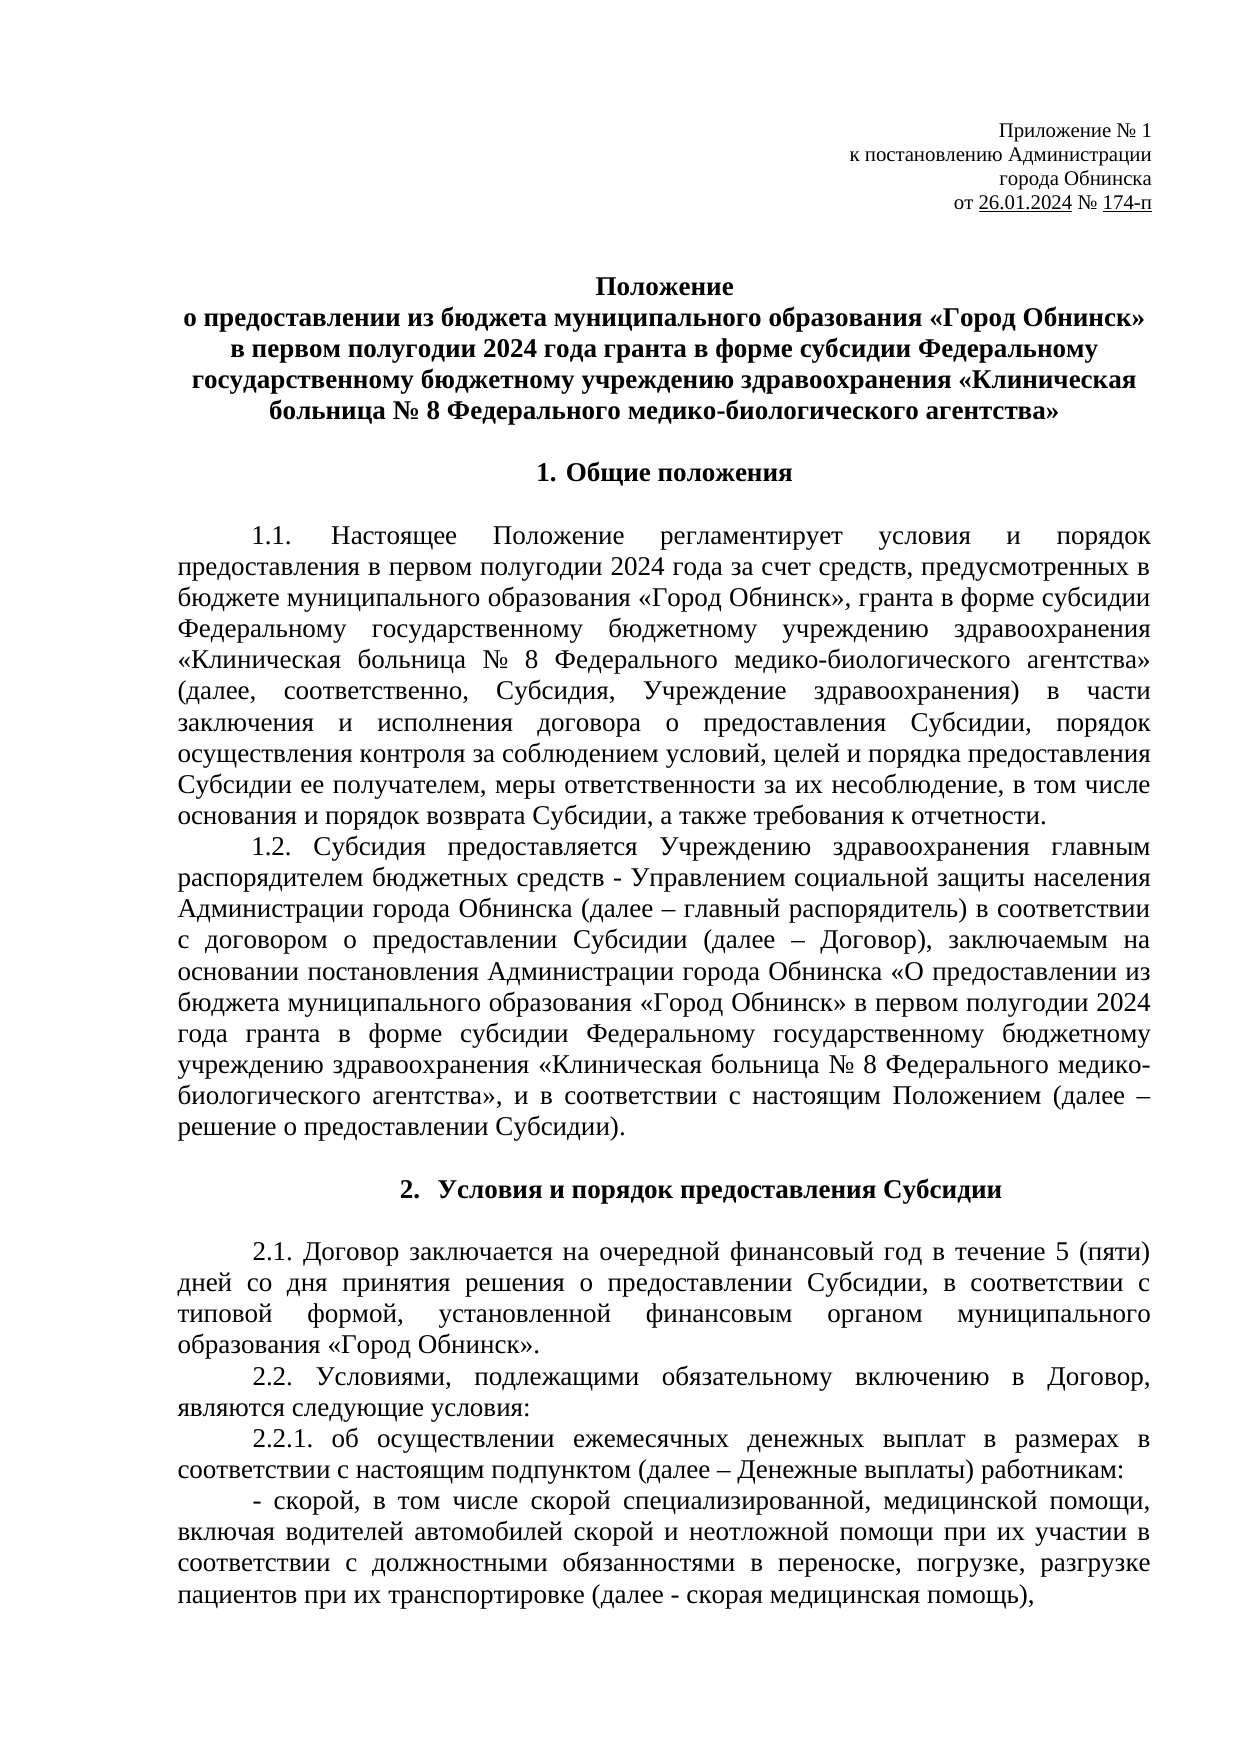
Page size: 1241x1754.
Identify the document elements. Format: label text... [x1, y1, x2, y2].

text от 26.01.2024 № 174-п [783, 190, 1152, 214]
text Приложение № 1 [783, 118, 1152, 142]
text города Обнинска [783, 166, 1152, 190]
text о предоставлении из бюджета муниципального образования «Город Обнинск» в первом полугодии 2024 года гранта в форме субсидии Федеральному государственному бюджетному учреждению здравоохранения «Клиническая больница № 8 Федерального медико-биологического агентства» [177, 301, 1152, 425]
text 2.2.1. об осуществлении ежемесячных денежных выплат в размерах в соответствии с настоящим подпунктом (далее – Денежные выплаты) работникам: [177, 1422, 1152, 1484]
text Положение [177, 269, 1152, 301]
text 2.2. Условиями, подлежащими обязательному включению в Договор, являются следующие условия: [177, 1360, 1152, 1422]
text 2.1. Договор заключается на очередной финансовый год в течение 5 (пяти) дней со дня принятия решения о предоставлении Субсидии, в соответствии с типовой формой, установленной финансовым органом муниципального образования «Город Обнинск». [177, 1235, 1152, 1360]
text 1.2. Субсидия предоставляется Учреждению здравоохранения главным распорядителем бюджетных средств - Управлением социальной защиты населения Администрации города Обнинска (далее – главный распорядитель) в соответствии с договором о предоставлении Субсидии (далее – Договор), заключаемым на основании постановления Администрации города Обнинска «О предоставлении из бюджета муниципального образования «Город Обнинск» в первом полугодии 2024 года гранта в форме субсидии Федеральному государственному бюджетному учреждению здравоохранения «Клиническая больница № 8 Федерального медико-биологического агентства», и в соответствии с настоящим Положением (далее – решение о предоставлении Субсидии). [177, 830, 1152, 1142]
text - скорой, в том числе скорой специализированной, медицинской помощи, включая водителей автомобилей скорой и неотложной помощи при их участии в соответствии с должностными обязанностями в переноске, погрузке, разгрузке пациентов при их транспортировке (далее - скорая медицинская помощь), [177, 1484, 1152, 1609]
list Общие положения [177, 456, 1152, 488]
list Условия и порядок предоставления Субсидии [251, 1173, 1152, 1204]
text к постановлению Администрации [783, 142, 1152, 166]
text 1.1. Настоящее Положение регламентирует условия и порядок предоставления в первом полугодии 2024 года за счет средств, предусмотренных в бюджете муниципального образования «Город Обнинск», гранта в форме субсидии Федеральному государственному бюджетному учреждению здравоохранения «Клиническая больница № 8 Федерального медико-биологического агентства» (далее, соответственно, Субсидия, Учреждение здравоохранения) в части заключения и исполнения договора о предоставления Субсидии, порядок осуществления контроля за соблюдением условий, целей и порядка предоставления Субсидии ее получателем, меры ответственности за их несоблюдение, в том числе основания и порядок возврата Субсидии, а также требования к отчетности. [177, 519, 1152, 830]
